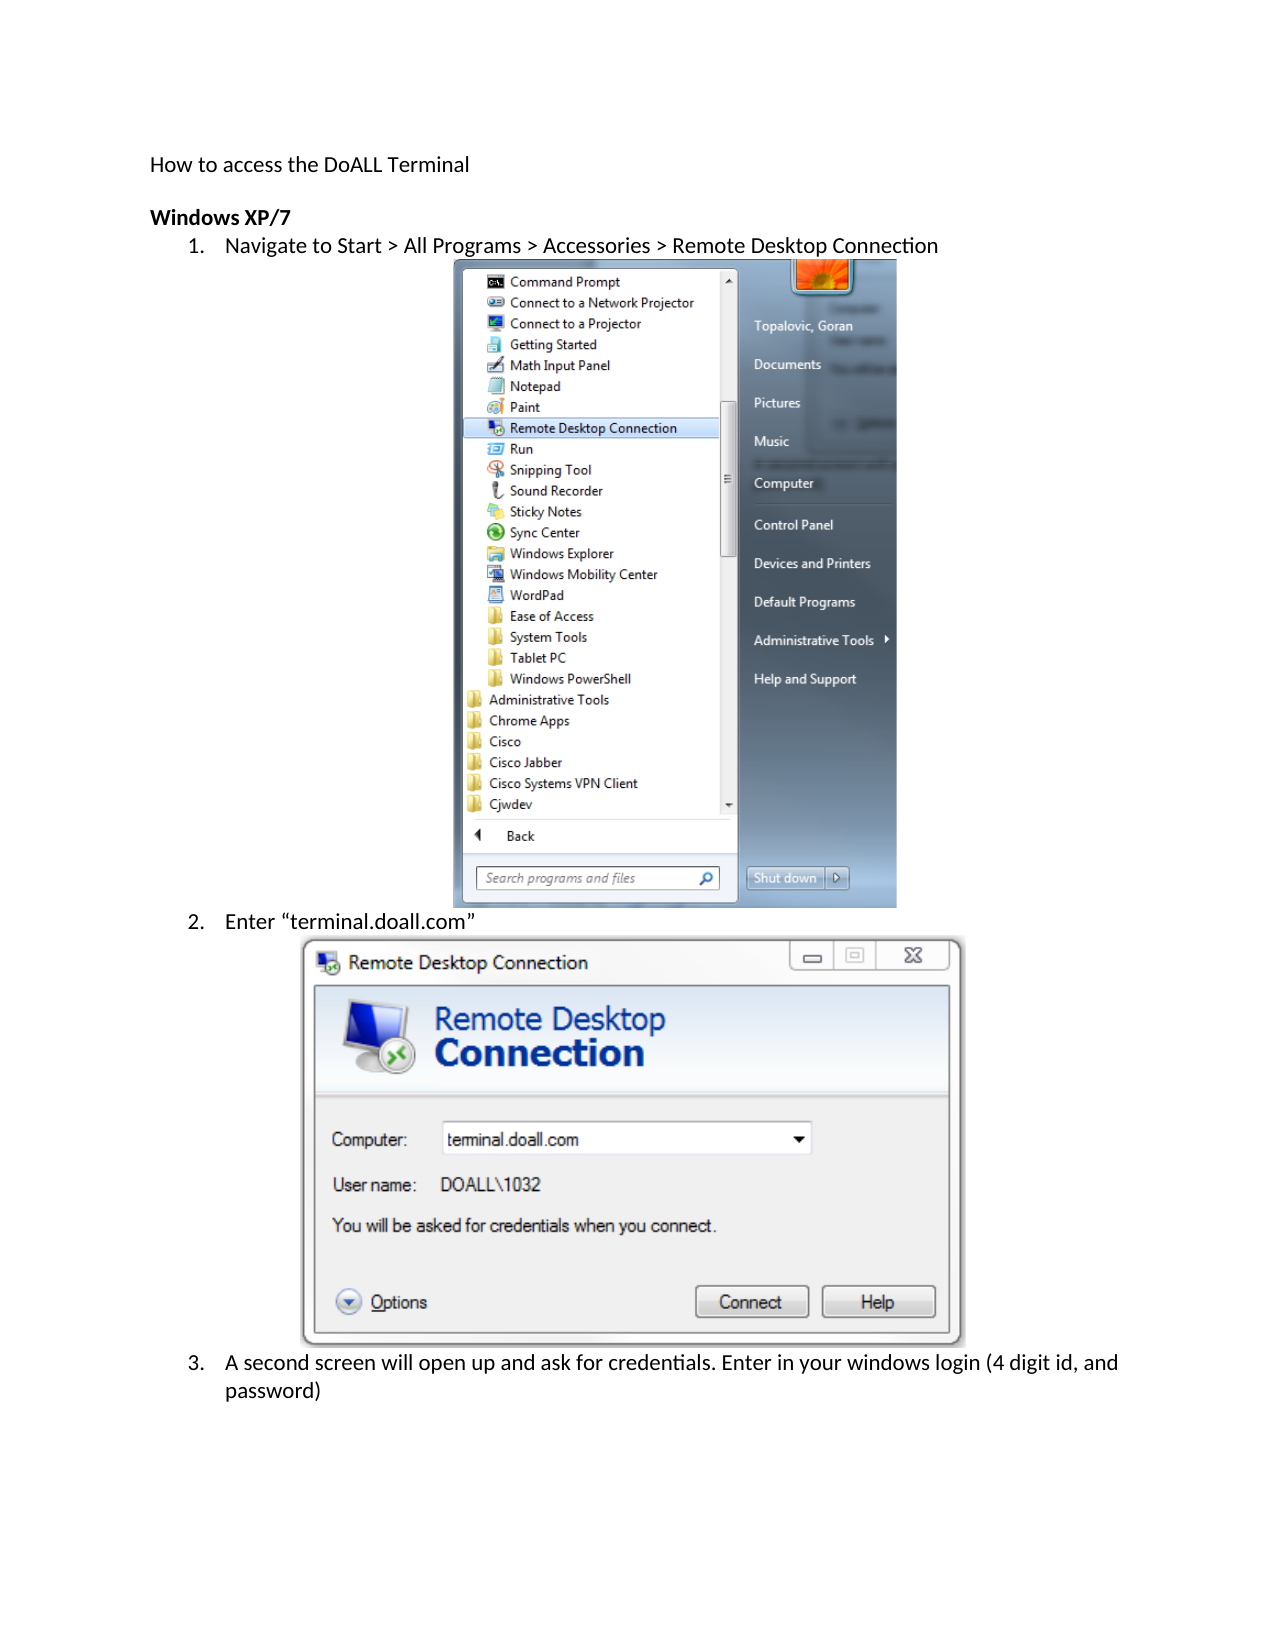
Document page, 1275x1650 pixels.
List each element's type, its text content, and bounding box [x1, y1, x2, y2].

list Enter “terminal.doall.com” [187, 907, 1125, 936]
list A second screen will open up and ask for credentials. Enter in your windows login (4 digit id, and password) [187, 1348, 1125, 1404]
picture [453, 259, 897, 908]
list Navigate to Start > All Programs > Accessories > Remote Desktop Connection [187, 231, 1125, 259]
text How to access the DoALL Terminal [150, 150, 1125, 178]
text Windows XP/7 [150, 203, 1125, 231]
picture [300, 935, 966, 1348]
